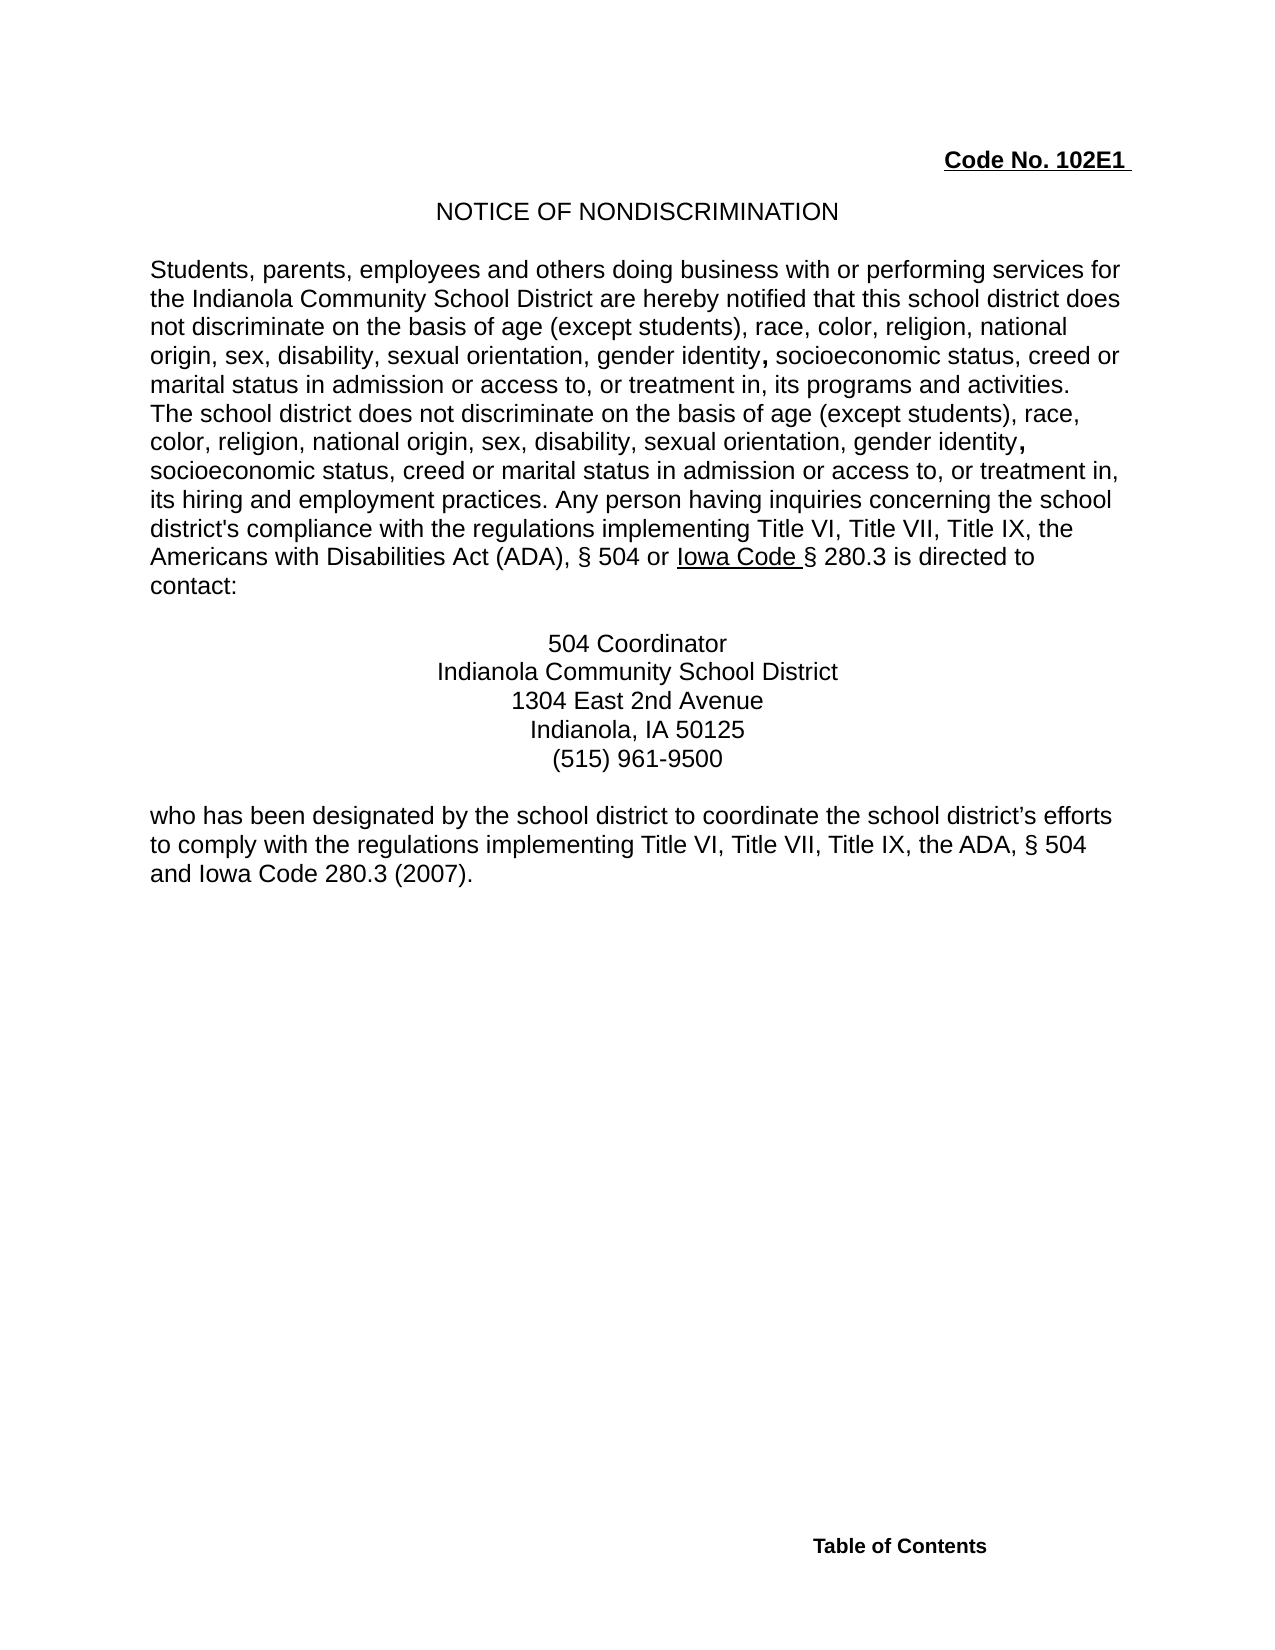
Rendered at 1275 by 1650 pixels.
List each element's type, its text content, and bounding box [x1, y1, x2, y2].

text who has been designated by the school district to coordinate the school district’s efforts to comply with the regulations implementing Title VI, Title VII, Title IX, the ADA, § 504 and Iowa Code 280.3 (2007). [150, 801, 1125, 887]
text 1304 East 2nd Avenue [150, 686, 1125, 715]
text Students, parents, employees and others doing business with or performing services for the Indianola Community School District are hereby notified that this school district does not discriminate on the basis of age (except students), race, color, religion, national origin, sex, disability, sexual orientation, gender identity, socioeconomic status, creed or marital status in admission or access to, or treatment in, its programs and activities. [150, 255, 1125, 398]
text Table of Contents [675, 1534, 1125, 1558]
text Indianola, IA 50125 [150, 715, 1125, 743]
text 504 Coordinator [150, 628, 1125, 657]
text The school district does not discriminate on the basis of age (except students), race, color, religion, national origin, sex, disability, sexual orientation, gender identity, socioeconomic status, creed or marital status in admission or access to, or treatment in, its hiring and employment practices. Any person having inquiries concerning the school district's compliance with the regulations implementing Title VI, Title VII, Title IX, the Americans with Disabilities Act (ADA), § 504 or Iowa Code § 280.3 is directed to contact: [150, 398, 1125, 600]
text NOTICE OF NONDISCRIMINATION [150, 197, 1125, 226]
text (515) 961-9500 [150, 743, 1125, 772]
subtitle Code No. 102E1 [150, 146, 1125, 173]
text Indianola Community School District [150, 657, 1125, 686]
